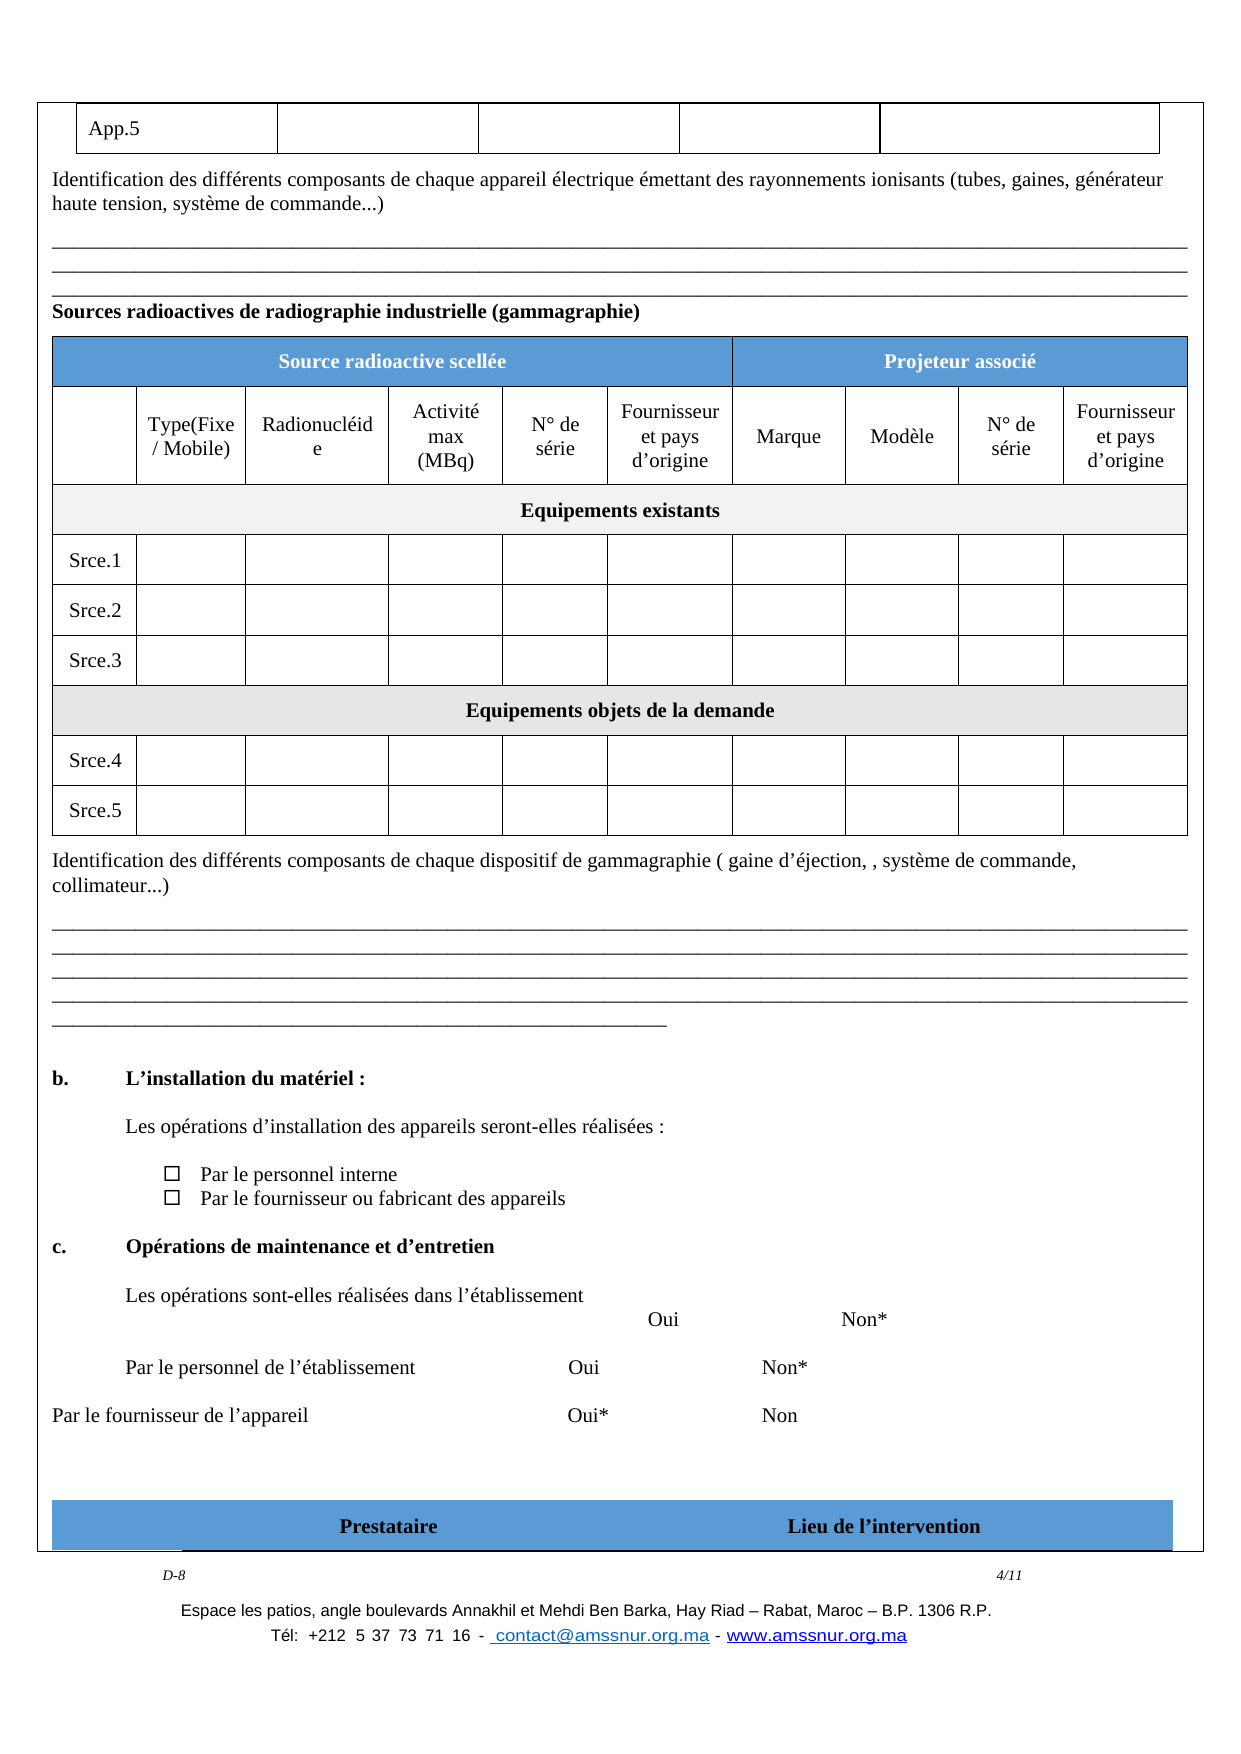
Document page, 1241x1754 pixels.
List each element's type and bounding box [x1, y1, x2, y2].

table_cell [38, 103, 1203, 1551]
